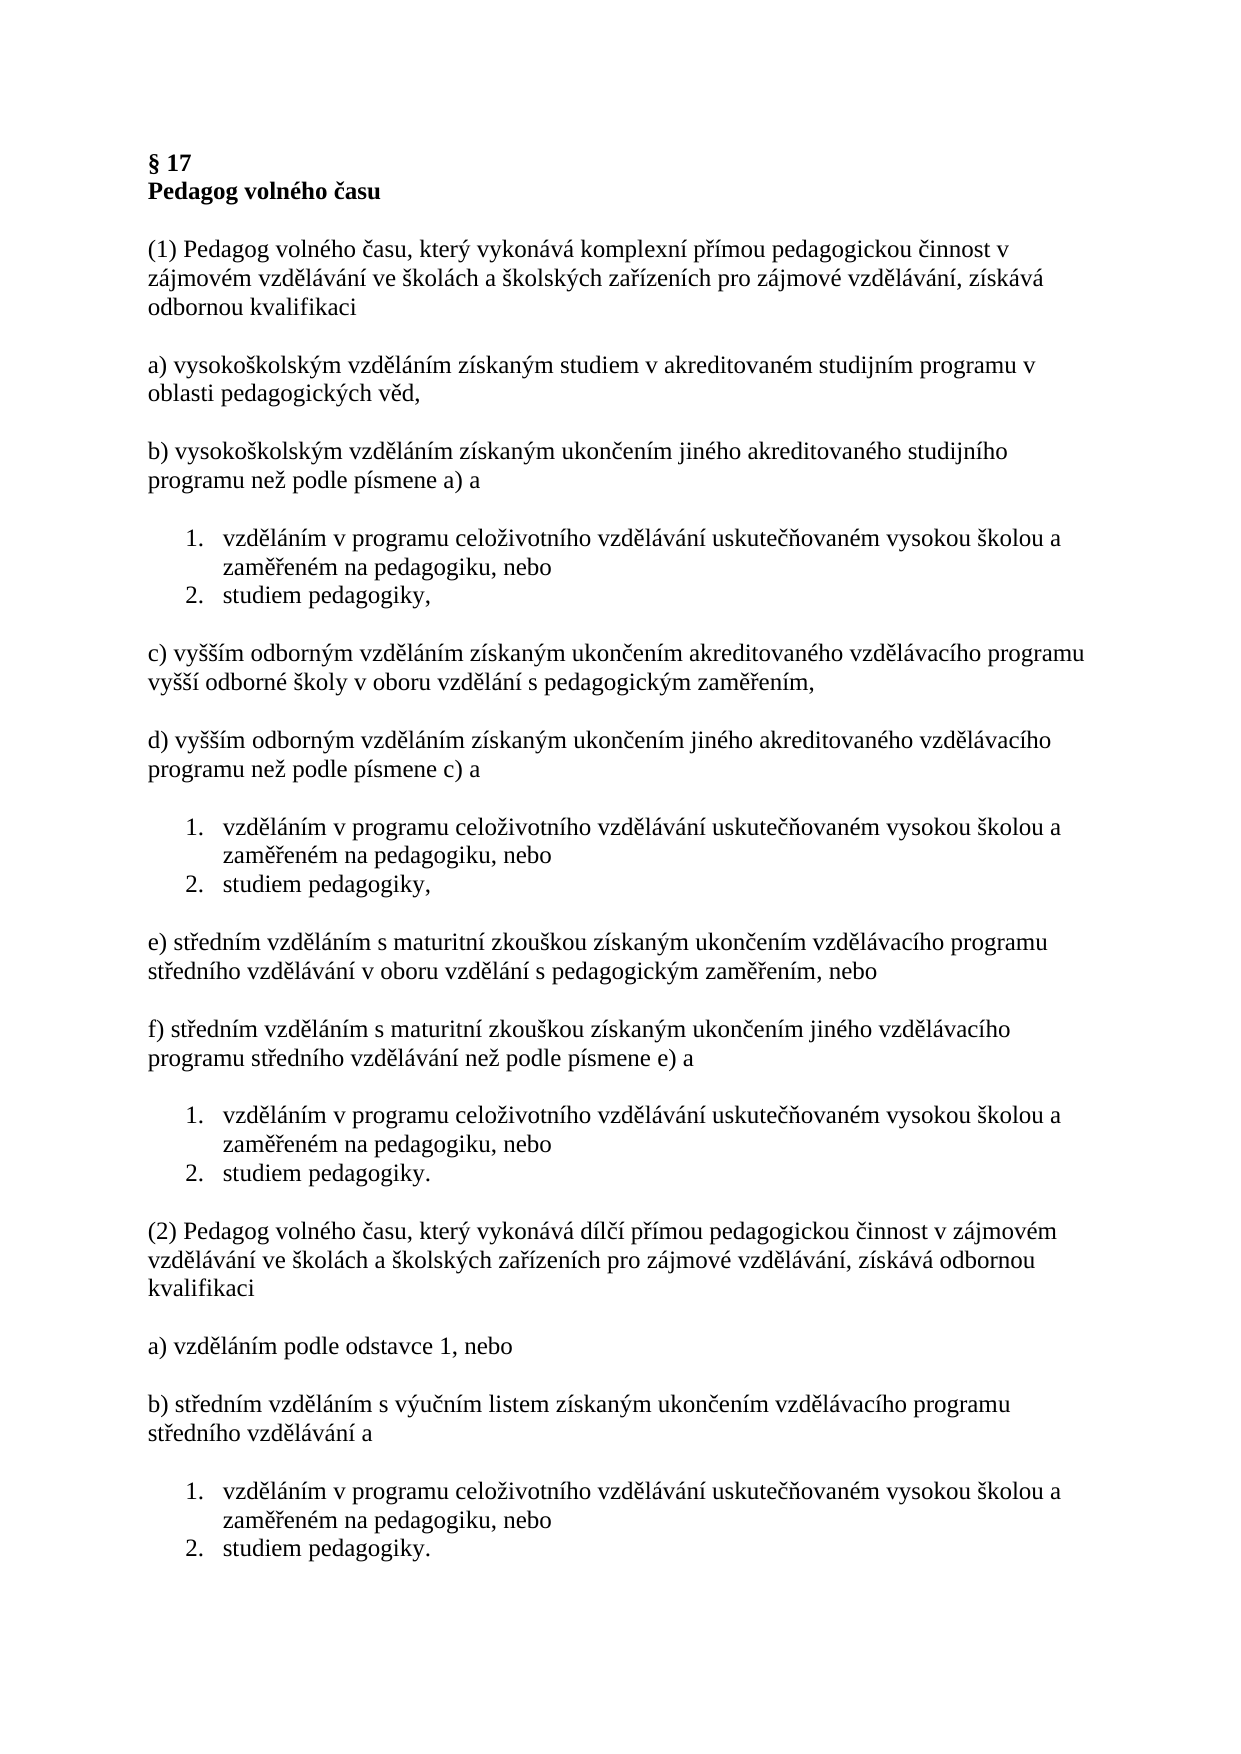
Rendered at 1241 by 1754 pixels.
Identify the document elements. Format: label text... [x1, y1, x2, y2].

text e) středním vzděláním s maturitní zkouškou získaným ukončením vzdělávacího programu středního vzdělávání v oboru vzdělání s pedagogickým zaměřením, nebo [148, 927, 1093, 985]
list vzděláním v programu celoživotního vzdělávání uskutečňovaném vysokou školou a zaměřeném na pedagogiku, nebo [185, 1101, 1093, 1158]
list studiem pedagogiky, [185, 869, 1093, 898]
list studiem pedagogiky, [185, 581, 1093, 609]
text a) vysokoškolským vzděláním získaným studiem v akreditovaném studijním programu v oblasti pedagogických věd, [148, 350, 1093, 407]
list vzděláním v programu celoživotního vzdělávání uskutečňovaném vysokou školou a zaměřeném na pedagogiku, nebo [185, 1476, 1093, 1533]
list studiem pedagogiky. [185, 1158, 1093, 1187]
text b) středním vzděláním s výučním listem získaným ukončením vzdělávacího programu středního vzdělávání a [148, 1389, 1093, 1447]
text c) vyšším odborným vzděláním získaným ukončením akreditovaného vzdělávacího programu vyšší odborné školy v oboru vzdělání s pedagogickým zaměřením, [148, 638, 1093, 696]
list vzděláním v programu celoživotního vzdělávání uskutečňovaném vysokou školou a zaměřeném na pedagogiku, nebo [185, 523, 1093, 581]
text d) vyšším odborným vzděláním získaným ukončením jiného akreditovaného vzdělávacího programu než podle písmene c) a [148, 725, 1093, 783]
text (1) Pedagog volného času, který vykonává komplexní přímou pedagogickou činnost v zájmovém vzdělávání ve školách a školských zařízeních pro zájmové vzdělávání, získává odbornou kvalifikaci [148, 234, 1093, 321]
text a) vzděláním podle odstavce 1, nebo [148, 1331, 1093, 1360]
text § 17 Pedagog volného času [148, 148, 1093, 205]
list studiem pedagogiky. [185, 1533, 1093, 1562]
text f) středním vzděláním s maturitní zkouškou získaným ukončením jiného vzdělávacího programu středního vzdělávání než podle písmene e) a [148, 1014, 1093, 1071]
text b) vysokoškolským vzděláním získaným ukončením jiného akreditovaného studijního programu než podle písmene a) a [148, 436, 1093, 494]
list vzděláním v programu celoživotního vzdělávání uskutečňovaném vysokou školou a zaměřeném na pedagogiku, nebo [185, 812, 1093, 869]
text (2) Pedagog volného času, který vykonává dílčí přímou pedagogickou činnost v zájmovém vzdělávání ve školách a školských zařízeních pro zájmové vzdělávání, získává odbornou kvalifikaci [148, 1216, 1093, 1302]
